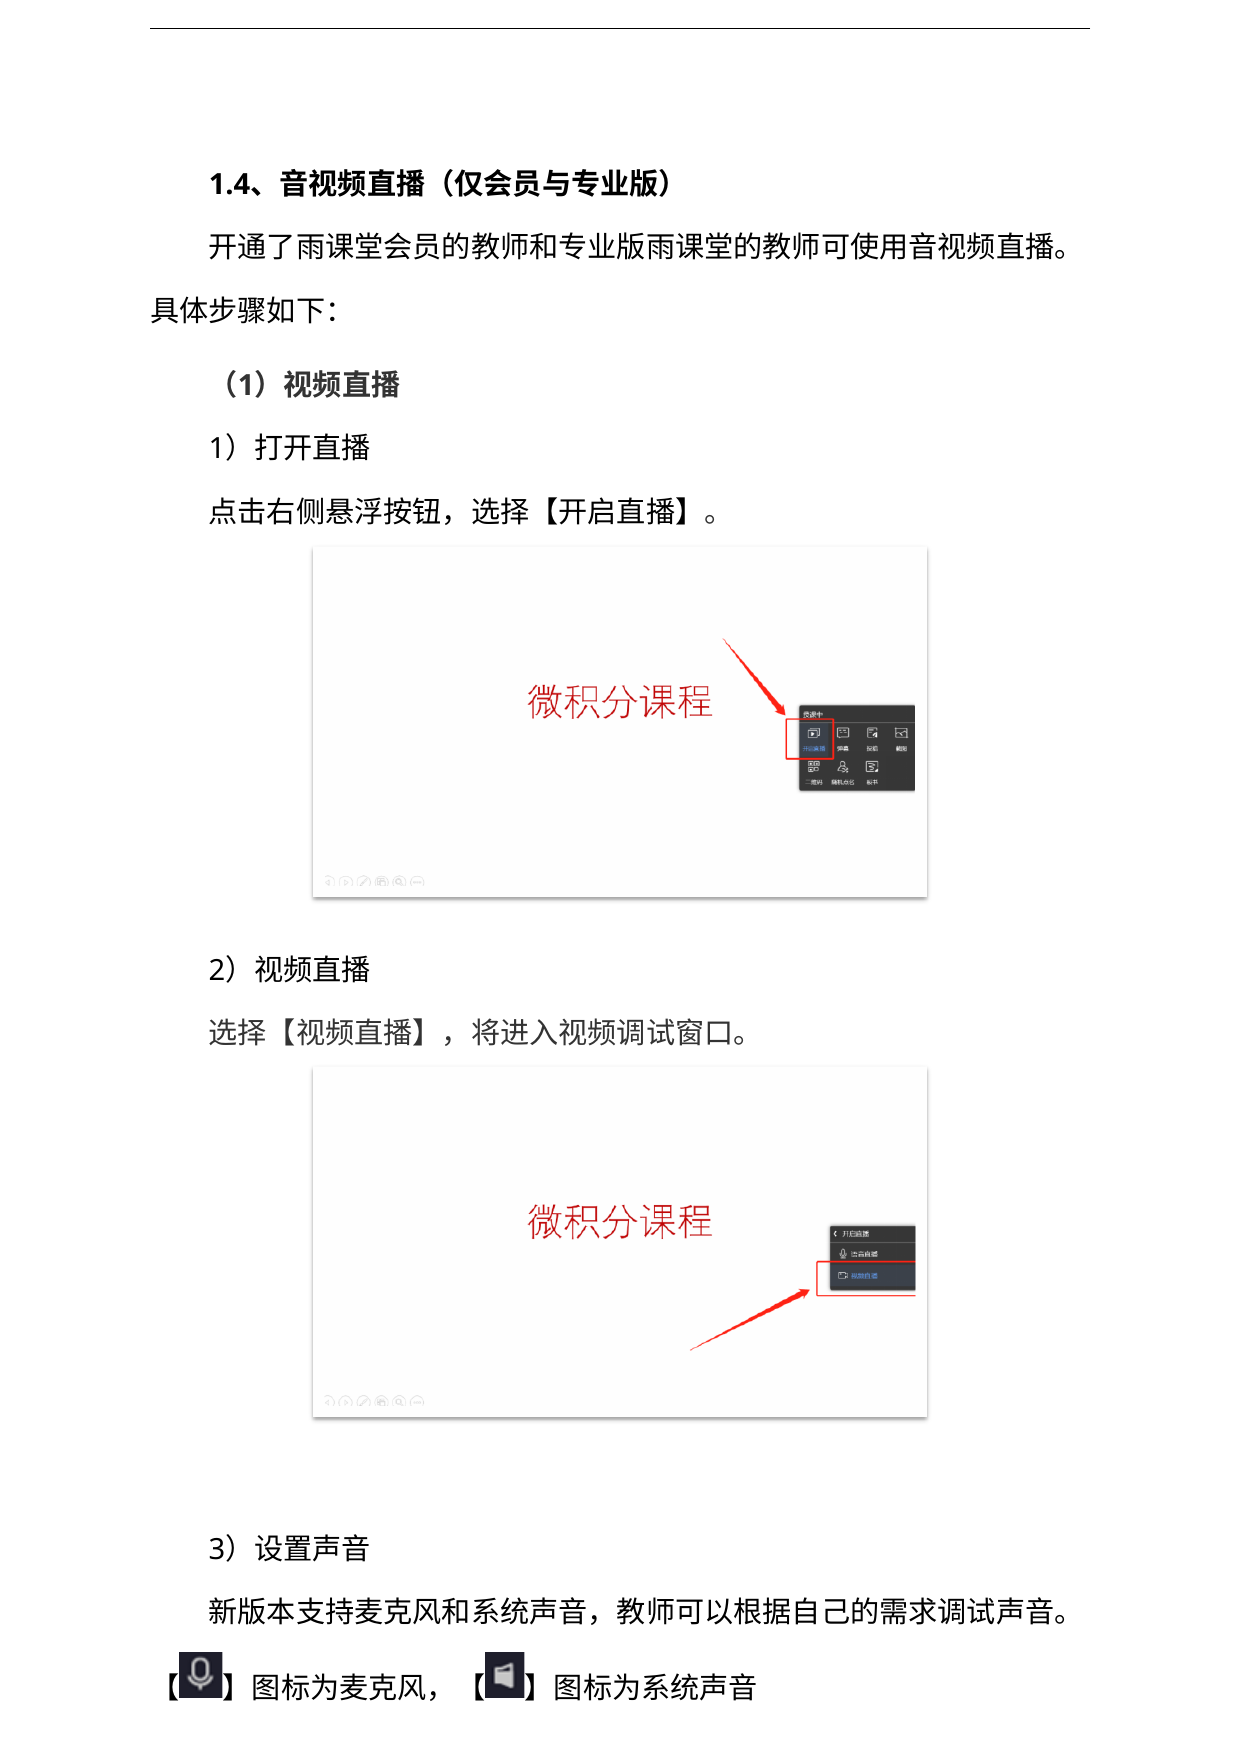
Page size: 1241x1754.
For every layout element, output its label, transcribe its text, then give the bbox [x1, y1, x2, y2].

picture [307, 543, 933, 905]
text 点击右侧悬浮按钮，选择【开启直播】。 [150, 488, 1090, 531]
picture [485, 1652, 525, 1698]
text 开通了雨课堂会员的教师和专业版雨课堂的教师可使用音视频直播。具体步骤如下： [150, 224, 1090, 330]
text 选择【视频直播】，将进入视频调试窗口。 [150, 1010, 1090, 1052]
text 1）打开直播 [150, 425, 1090, 467]
subtitle （1）视频直播 [150, 361, 1090, 404]
text 3）设置声音 [150, 1525, 1090, 1568]
subtitle 1.4、音视频直播（仅会员与专业版） [150, 160, 1090, 203]
picture [179, 1652, 223, 1698]
picture [307, 1062, 933, 1425]
text 新版本支持麦克风和系统声音，教师可以根据自己的需求调试声音。【】图标为麦克风，【】图标为系统声音 [150, 1589, 1090, 1706]
